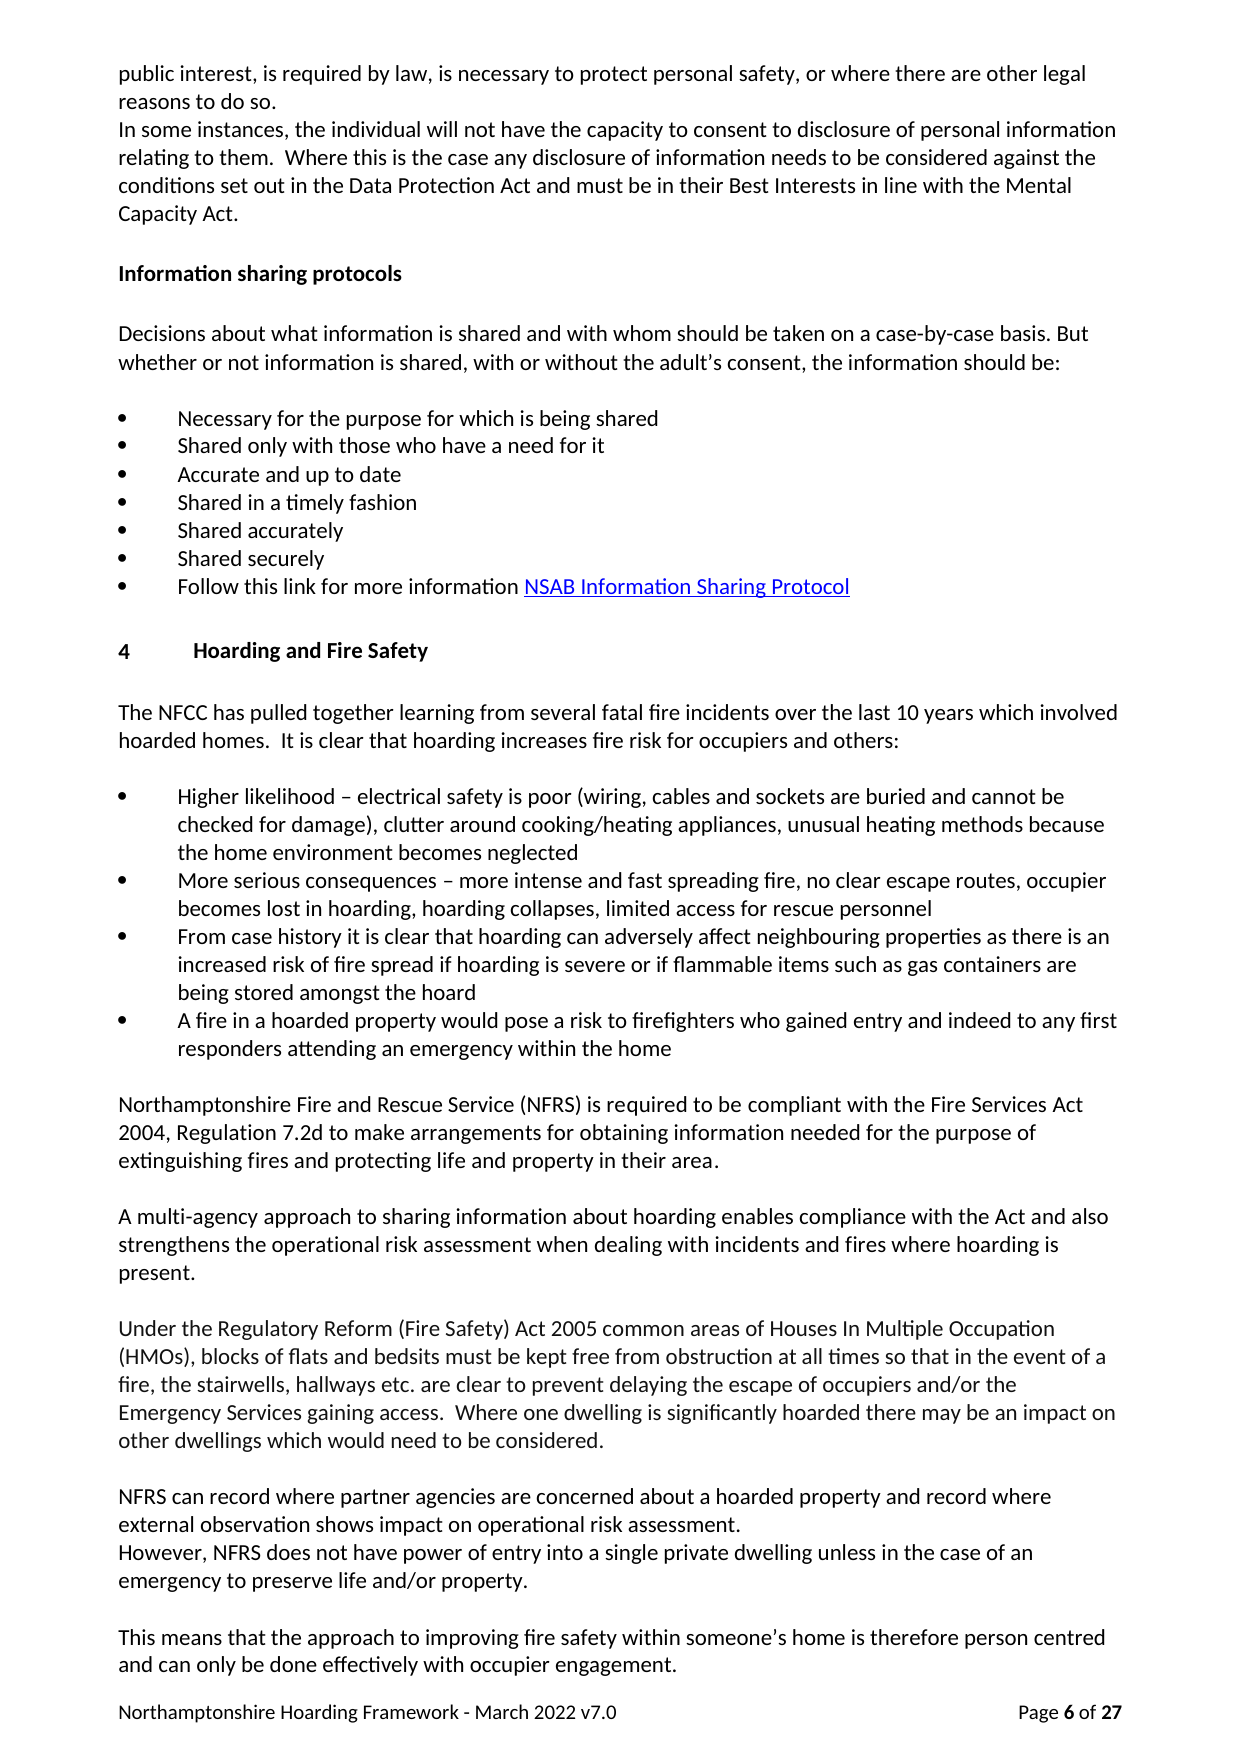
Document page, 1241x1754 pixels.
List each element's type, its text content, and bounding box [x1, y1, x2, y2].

subtitle 4 Hoarding and Fire Safety [118, 636, 1122, 666]
list Shared only with those who have a need for it [118, 432, 1122, 460]
list From case history it is clear that hoarding can adversely affect neighbouring properties as there is an increased risk of fire spread if hoarding is severe or if flammable items such as gas containers are being stored amongst the hoard [118, 922, 1122, 1006]
text The NFCC has pulled together learning from several fatal fire incidents over the last 10 years which involved hoarded homes. It is clear that hoarding increases fire risk for occupiers and others: [118, 698, 1122, 754]
text NFRS can record where partner agencies are concerned about a hoarded property and record where external observation shows impact on operational risk assessment. [118, 1482, 1122, 1538]
text A multi-agency approach to sharing information about hoarding enables compliance with the Act and also strengthens the operational risk assessment when dealing with incidents and fires where hoarding is present. [118, 1202, 1122, 1286]
text Decisions about what information is shared and with whom should be taken on a case-by-case basis. But whether or not information is shared, with or without the adult’s consent, the information should be: [118, 319, 1122, 376]
text In some instances, the individual will not have the capacity to consent to disclosure of personal information relating to them. Where this is the case any disclosure of information needs to be considered against the conditions set out in the Data Protection Act and must be in their Best Interests in line with the Mental Capacity Act. [118, 115, 1122, 227]
list Necessary for the purpose for which is being shared [118, 404, 1122, 432]
text This means that the approach to improving fire safety within someone’s home is therefore person centred and can only be done effectively with occupier engagement. [118, 1623, 1122, 1679]
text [118, 59, 1122, 115]
list Shared in a timely fashion [118, 488, 1122, 516]
subtitle Information sharing protocols [118, 259, 1122, 287]
list A fire in a hoarded property would pose a risk to firefighters who gained entry and indeed to any first responders attending an emergency within the home [118, 1006, 1122, 1062]
text However, NFRS does not have power of entry into a single private dwelling unless in the case of an emergency to preserve life and/or property. [118, 1538, 1122, 1594]
list Higher likelihood – electrical safety is poor (wiring, cables and sockets are buried and cannot be checked for damage), clutter around cooking/heating appliances, unusual heating methods because the home environment becomes neglected [118, 782, 1122, 866]
list Shared securely [118, 544, 1122, 572]
list Follow this link for more information NSAB Information Sharing Protocol [118, 572, 1122, 600]
text Northamptonshire Fire and Rescue Service (NFRS) is required to be compliant with the Fire Services Act 2004, Regulation 7.2d to make arrangements for obtaining information needed for the purpose of extinguishing fires and protecting life and property in their area. [118, 1090, 1122, 1174]
list Shared accurately [118, 516, 1122, 544]
list Accurate and up to date [118, 460, 1122, 488]
text Under the Regulatory Reform (Fire Safety) Act 2005 common areas of Houses In Multiple Occupation (HMOs), blocks of flats and bedsits must be kept free from obstruction at all times so that in the event of a fire, the stairwells, hallways etc. are clear to prevent delaying the escape of occupiers and/or the Emergency Services gaining access. Where one dwelling is significantly hoarded there may be an impact on other dwellings which would need to be considered. [118, 1314, 1122, 1454]
list More serious consequences – more intense and fast spreading fire, no clear escape routes, occupier becomes lost in hoarding, hoarding collapses, limited access for rescue personnel [118, 866, 1122, 922]
